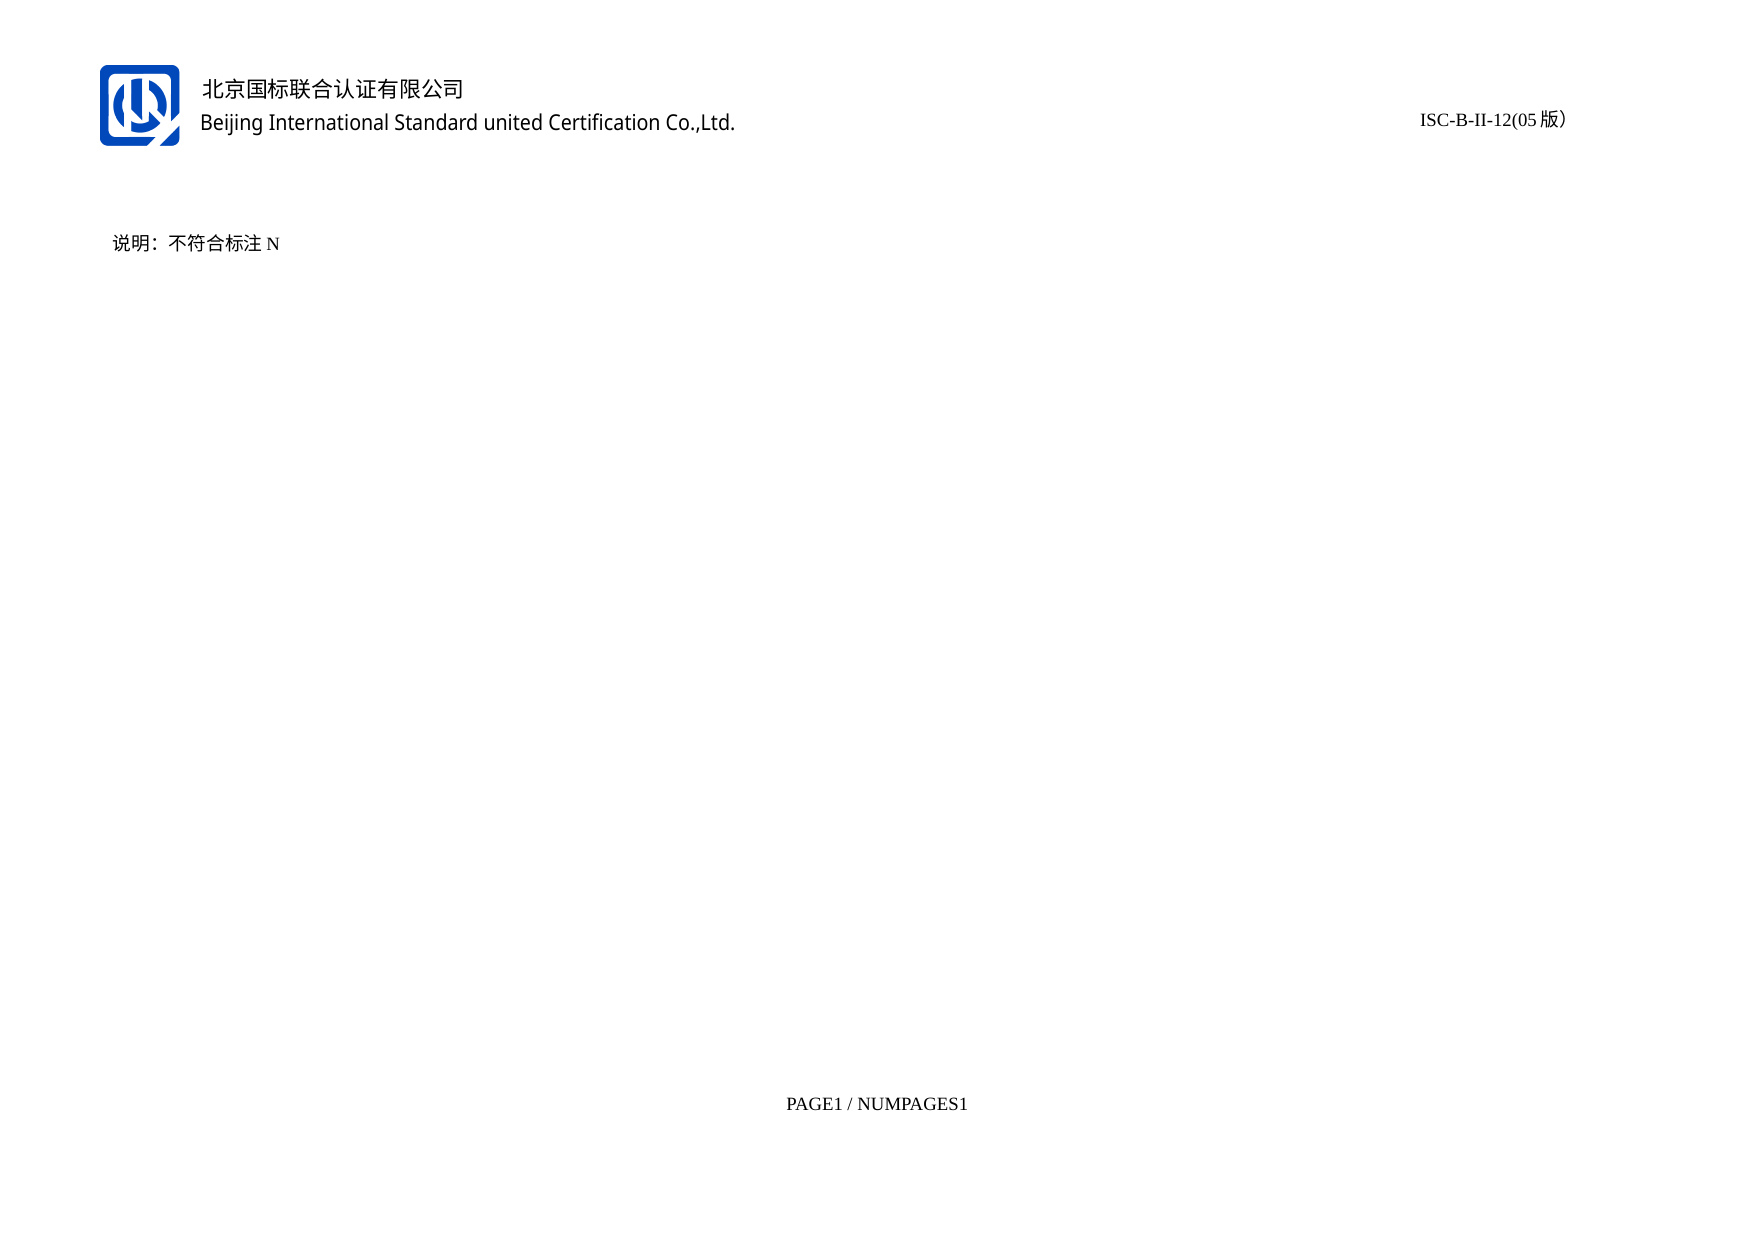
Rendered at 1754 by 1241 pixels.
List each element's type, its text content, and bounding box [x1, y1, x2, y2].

picture [100, 65, 180, 146]
text 说明：不符合标注N [112, 228, 1641, 255]
